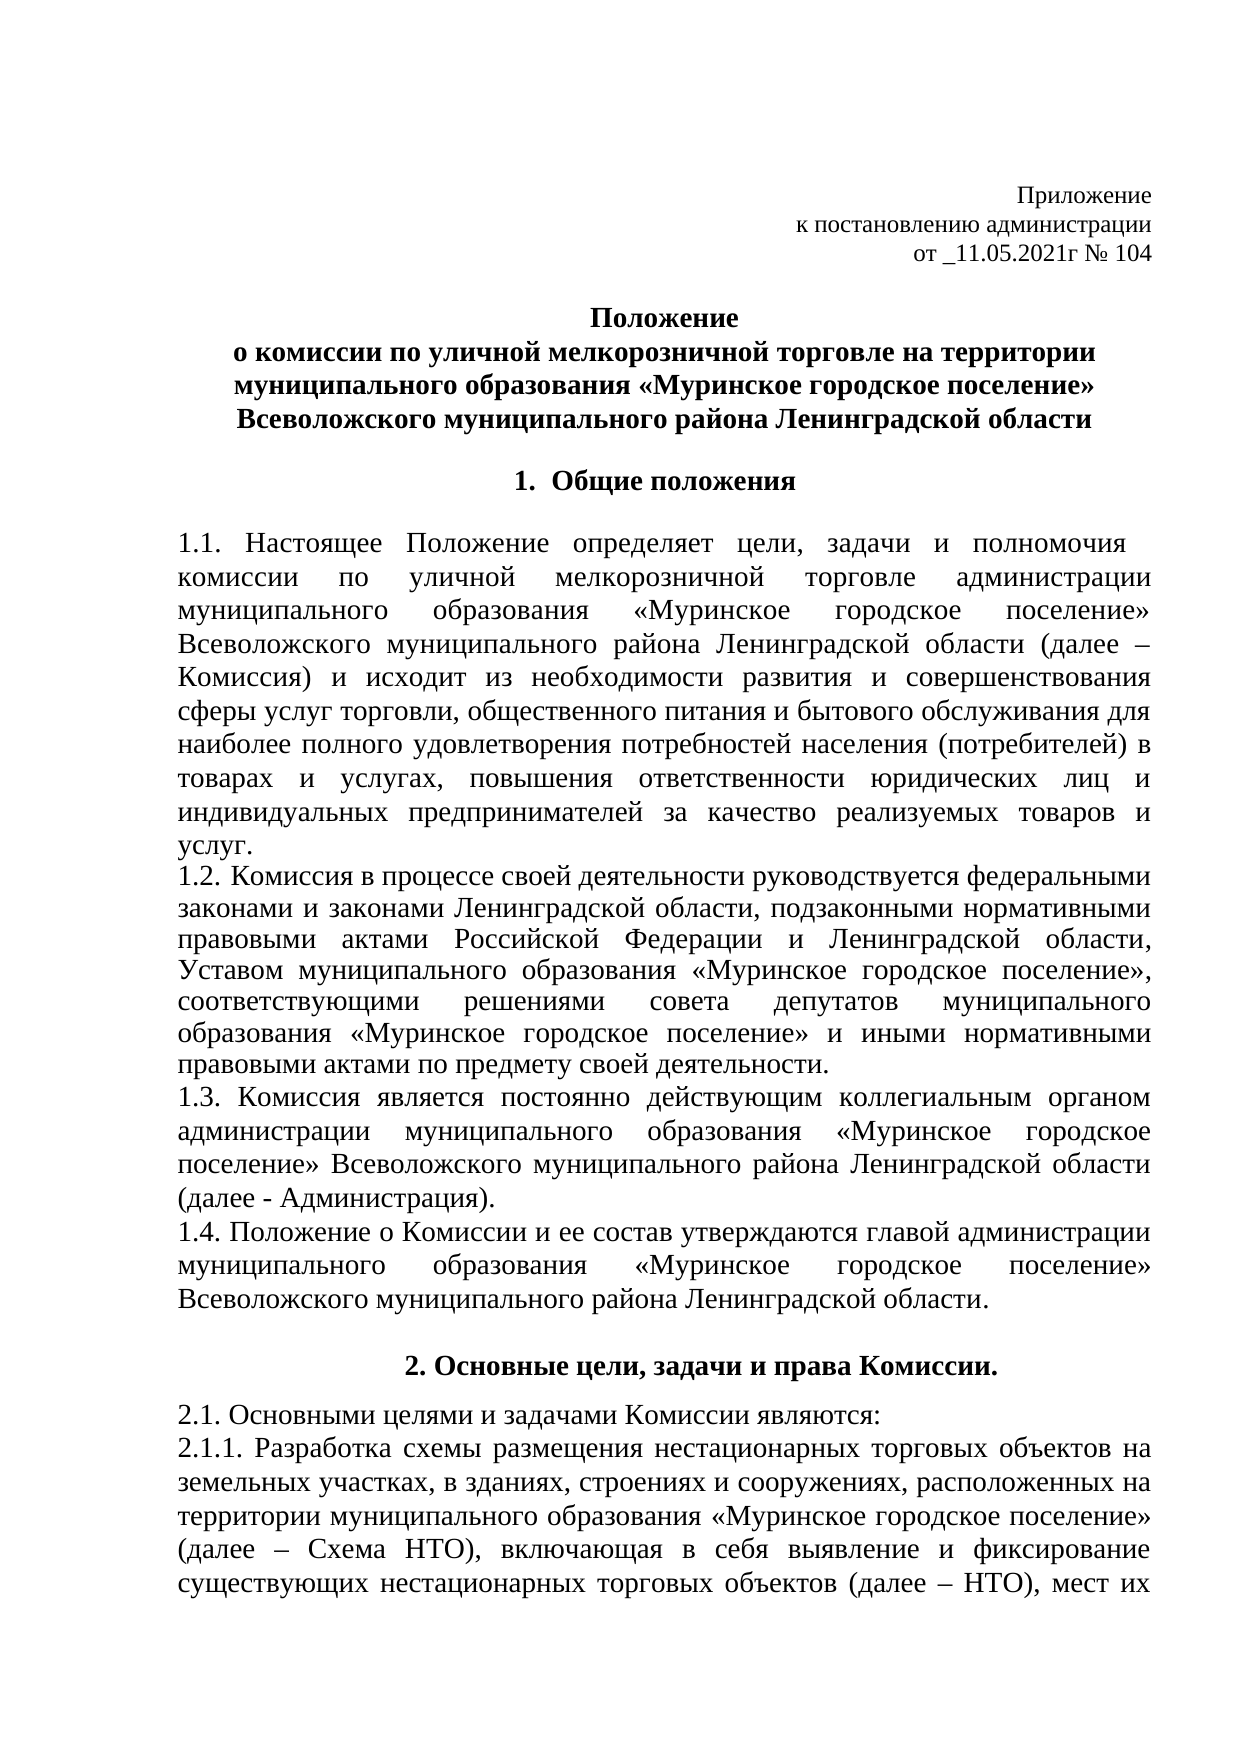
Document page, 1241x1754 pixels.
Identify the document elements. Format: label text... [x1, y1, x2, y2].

text 1.4. Положение о Комиссии и ее состав утверждаются главой администрации муниципального образования «Муринское городское поселение» Всеволожского муниципального района Ленинградской области. [177, 1214, 1152, 1314]
text Положение [177, 300, 1152, 334]
text 2. Основные цели, задачи и права Комиссии. [177, 1348, 1152, 1381]
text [177, 1431, 1152, 1598]
list Общие положения [514, 463, 1152, 497]
text 1.1. Настоящее Положение определяет цели, задачи и полномочия комиссии по уличной мелкорозничной торговле администрации муниципального образования «Муринское городское поселение» Всеволожского муниципального района Ленинградской области (далее – Комиссия) и исходит из необходимости развития и совершенствования сферы услуг торговли, общественного питания и бытового обслуживания для наиболее полного удовлетворения потребностей населения (потребителей) в товарах и услугах, повышения ответственности юридических лиц и индивидуальных предпринимателей за качество реализуемых товаров и услуг. [177, 525, 1152, 861]
text 1.2. Комиссия в процессе своей деятельности руководствуется федеральными законами и законами Ленинградской области, подзаконными нормативными правовыми актами Российской Федерации и Ленинградской области, Уставом муниципального образования «Муринское городское поселение», соответствующими решениями совета депутатов муниципального образования «Муринское городское поселение» и иными нормативными правовыми актами по предмету своей деятельности. [177, 861, 1152, 1079]
text Всеволожского муниципального района Ленинградской области [177, 401, 1152, 434]
text о комиссии по уличной мелкорозничной торговле на территории муниципального образования «Муринское городское поселение» [177, 334, 1152, 401]
text 1.3. Комиссия является постоянно действующим коллегиальным органом администрации муниципального образования «Муринское городское поселение» Всеволожского муниципального района Ленинградской области (далее - Администрация). [177, 1079, 1152, 1214]
text к постановлению администрации [177, 209, 1152, 238]
text от _11.05.2021г № 104 [177, 238, 1152, 267]
text Приложение [177, 180, 1152, 209]
text 2.1. Основными целями и задачами Комиссии являются: [177, 1397, 1152, 1431]
